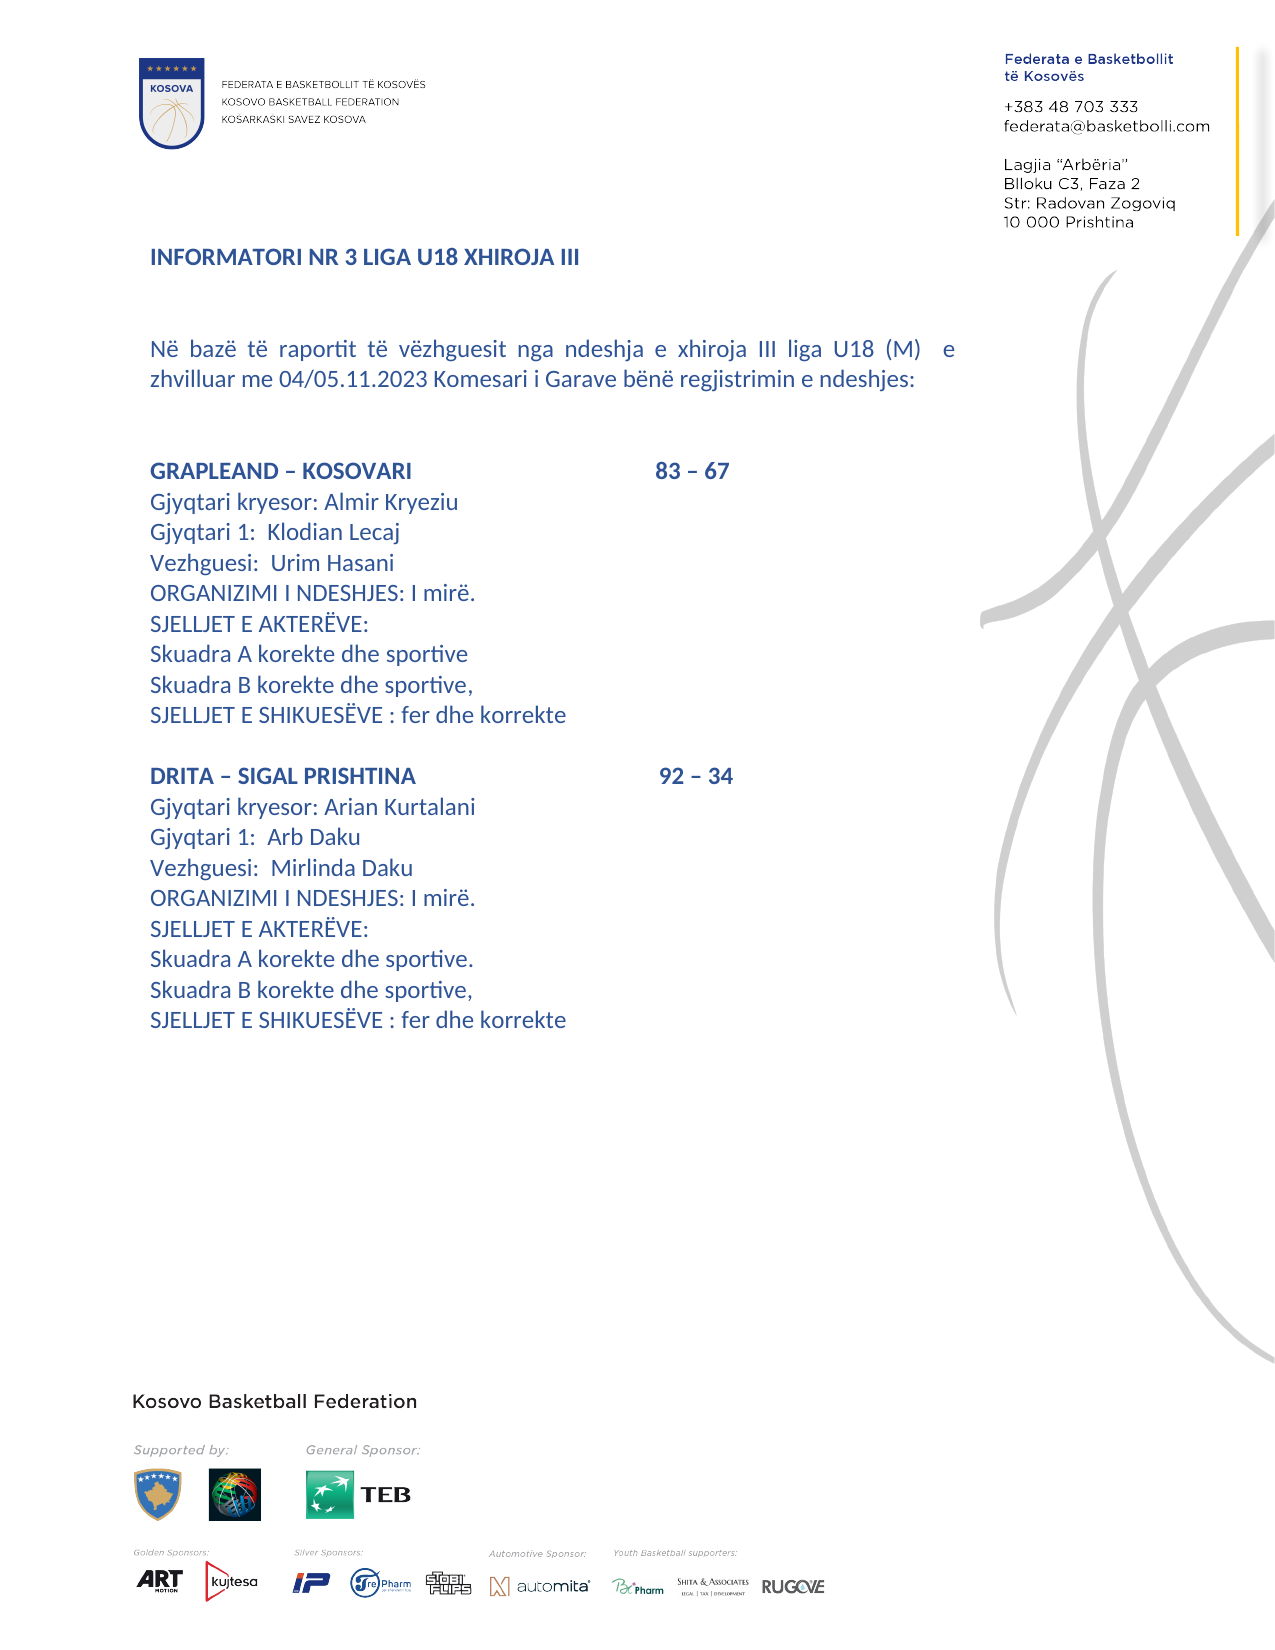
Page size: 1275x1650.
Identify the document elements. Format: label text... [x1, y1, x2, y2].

text SJELLJET E SHIKUESËVE : fer dhe korrekte [150, 699, 976, 730]
text Gjyqtari 1: Arb Daku [150, 821, 976, 852]
text ORGANIZIMI I NDESHJES: I mirë. [150, 882, 976, 913]
text GRAPLEAND – KOSOVARI 83 – 67 [150, 455, 976, 486]
text ORGANIZIMI I NDESHJES: I mirë. [150, 577, 976, 608]
text Skuadra B korekte dhe sportive, [150, 974, 976, 1004]
text Skuadra A korekte dhe sportive. [150, 943, 976, 974]
text Vezhguesi: Urim Hasani [150, 547, 976, 577]
text Skuadra A korekte dhe sportive [150, 638, 976, 669]
text SJELLJET E AKTERËVE: [150, 608, 976, 638]
text Gjyqtari kryesor: Almir Kryeziu [150, 486, 976, 516]
text Vezhguesi: Mirlinda Daku [150, 852, 976, 882]
picture [976, 28, 1275, 1377]
text INFORMATORI NR 3 LIGA U18 XHIROJA III [150, 242, 976, 272]
text Skuadra B korekte dhe sportive, [150, 669, 976, 699]
text SJELLJET E SHIKUESËVE : fer dhe korrekte [150, 1004, 976, 1035]
text Në bazë të raportit të vëzhguesit nga ndeshja e xhiroja III liga U18 (M) e zhvilluar me 04/05.11.2023 Komesari i Garave bënë regjistrimin e ndeshjes: [150, 333, 976, 394]
text Gjyqtari 1: Klodian Lecaj [150, 516, 976, 547]
text SJELLJET E AKTERËVE: [150, 913, 976, 943]
text DRITA – SIGAL PRISHTINA 92 – 34 [150, 760, 976, 791]
picture [96, 0, 460, 222]
text Gjyqtari kryesor: Arian Kurtalani [150, 791, 976, 821]
picture [28, 1339, 938, 1650]
